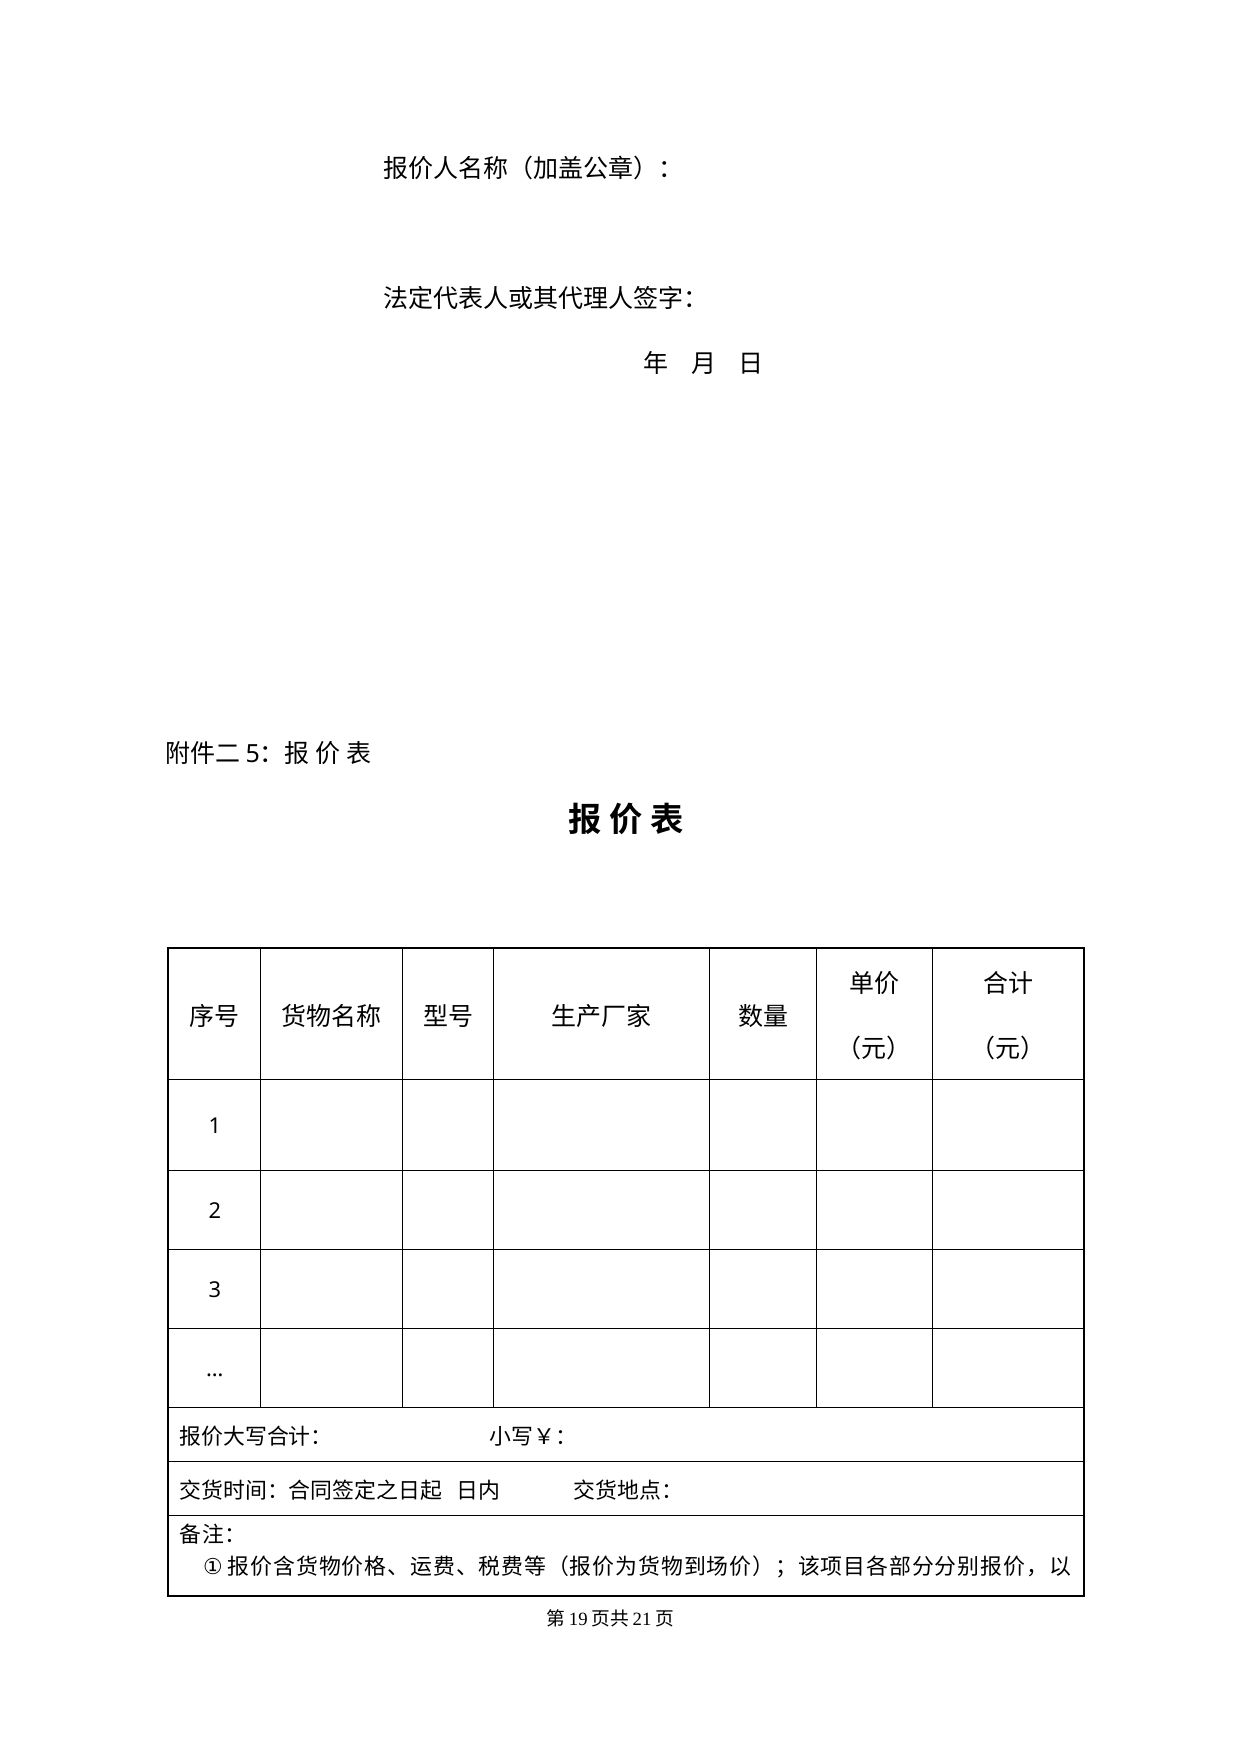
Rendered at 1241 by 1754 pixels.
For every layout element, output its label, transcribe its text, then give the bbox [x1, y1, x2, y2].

table_cell [403, 1080, 493, 1170]
table_cell [710, 1329, 816, 1407]
table_cell 交货时间：合同签定之日起 日内 交货地点： [169, 1462, 1083, 1515]
table_cell [710, 1171, 816, 1249]
table_cell 2 [169, 1171, 260, 1249]
table_cell [710, 1080, 816, 1170]
table_cell [261, 1329, 402, 1407]
table_header 数量 [710, 949, 816, 1079]
table_cell [261, 1080, 402, 1170]
table_cell 3 [169, 1250, 260, 1328]
table_cell 1 [169, 1080, 260, 1170]
table_header 型号 [403, 949, 493, 1079]
table_cell [817, 1329, 932, 1407]
text 年 月 日 [253, 329, 1087, 394]
table_cell [403, 1250, 493, 1328]
table_header 生产厂家 [494, 949, 709, 1079]
text 报 价 表 [165, 784, 1087, 849]
table_cell [817, 1250, 932, 1328]
table_cell [933, 1329, 1083, 1407]
table_cell [933, 1080, 1083, 1170]
table_header 货物名称 [261, 949, 402, 1079]
table_cell [933, 1171, 1083, 1249]
table_cell [494, 1329, 709, 1407]
table_header 合计 （元） [933, 949, 1083, 1079]
table_cell [817, 1080, 932, 1170]
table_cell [169, 1516, 1083, 1595]
table_cell [494, 1171, 709, 1249]
table_cell [403, 1171, 493, 1249]
table_cell [817, 1171, 932, 1249]
table_header 序号 [169, 949, 260, 1079]
table_header 单价 （元） [817, 949, 932, 1079]
text 附件二5：报 价 表 [165, 719, 1087, 784]
table_cell [494, 1250, 709, 1328]
text 报价人名称（加盖公章）： [111, 134, 1087, 199]
table_cell [403, 1329, 493, 1407]
table_cell 报价大写合计： 小写￥： [169, 1408, 1083, 1461]
text 法定代表人或其代理人签字： [111, 264, 1087, 329]
table_cell [261, 1171, 402, 1249]
table_cell [261, 1250, 402, 1328]
table_cell [494, 1080, 709, 1170]
table_cell … [169, 1329, 260, 1407]
table_cell [710, 1250, 816, 1328]
table_cell [933, 1250, 1083, 1328]
